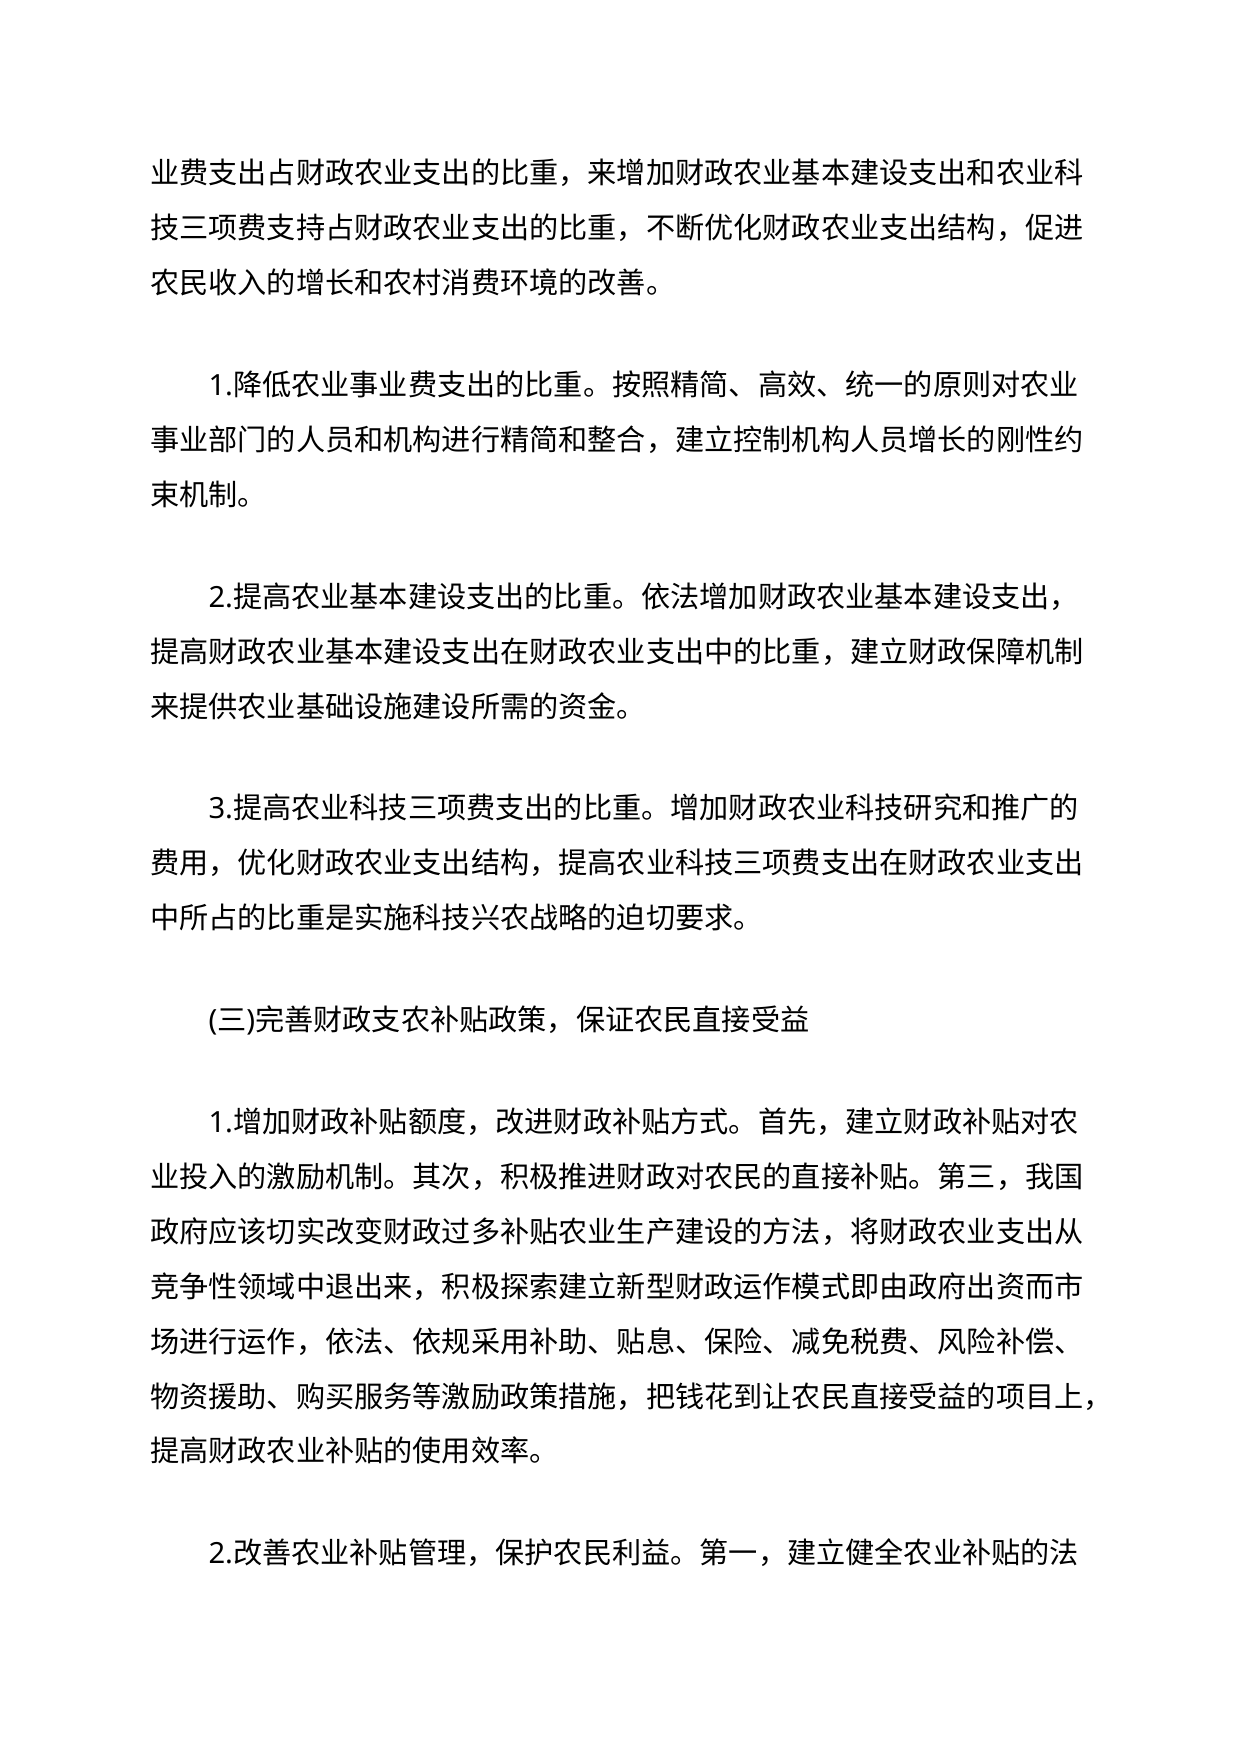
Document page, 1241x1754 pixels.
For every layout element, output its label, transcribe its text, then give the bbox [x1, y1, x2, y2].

text 1.降低农业事业费支出的比重。按照精简、高效、统一的原则对农业事业部门的人员和机构进行精简和整合，建立控制机构人员增长的刚性约束机制。 [150, 362, 1090, 514]
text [150, 150, 1090, 302]
text 1.增加财政补贴额度，改进财政补贴方式。首先，建立财政补贴对农业投入的激励机制。其次，积极推进财政对农民的直接补贴。第三，我国政府应该切实改变财政过多补贴农业生产建设的方法，将财政农业支出从竞争性领域中退出来，积极探索建立新型财政运作模式即由政府出资而市场进行运作，依法、依规采用补助、贴息、保险、减免税费、风险补偿、物资援助、购买服务等激励政策措施，把钱花到让农民直接受益的项目上，提高财政农业补贴的使用效率。 [150, 1098, 1090, 1470]
text 2.提高农业基本建设支出的比重。依法增加财政农业基本建设支出，提高财政农业基本建设支出在财政农业支出中的比重，建立财政保障机制来提供农业基础设施建设所需的资金。 [150, 573, 1090, 725]
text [150, 1530, 1090, 1572]
text (三)完善财政支农补贴政策，保证农民直接受益 [150, 997, 1090, 1039]
text 3.提高农业科技三项费支出的比重。增加财政农业科技研究和推广的费用，优化财政农业支出结构，提高农业科技三项费支出在财政农业支出中所占的比重是实施科技兴农战略的迫切要求。 [150, 785, 1090, 937]
